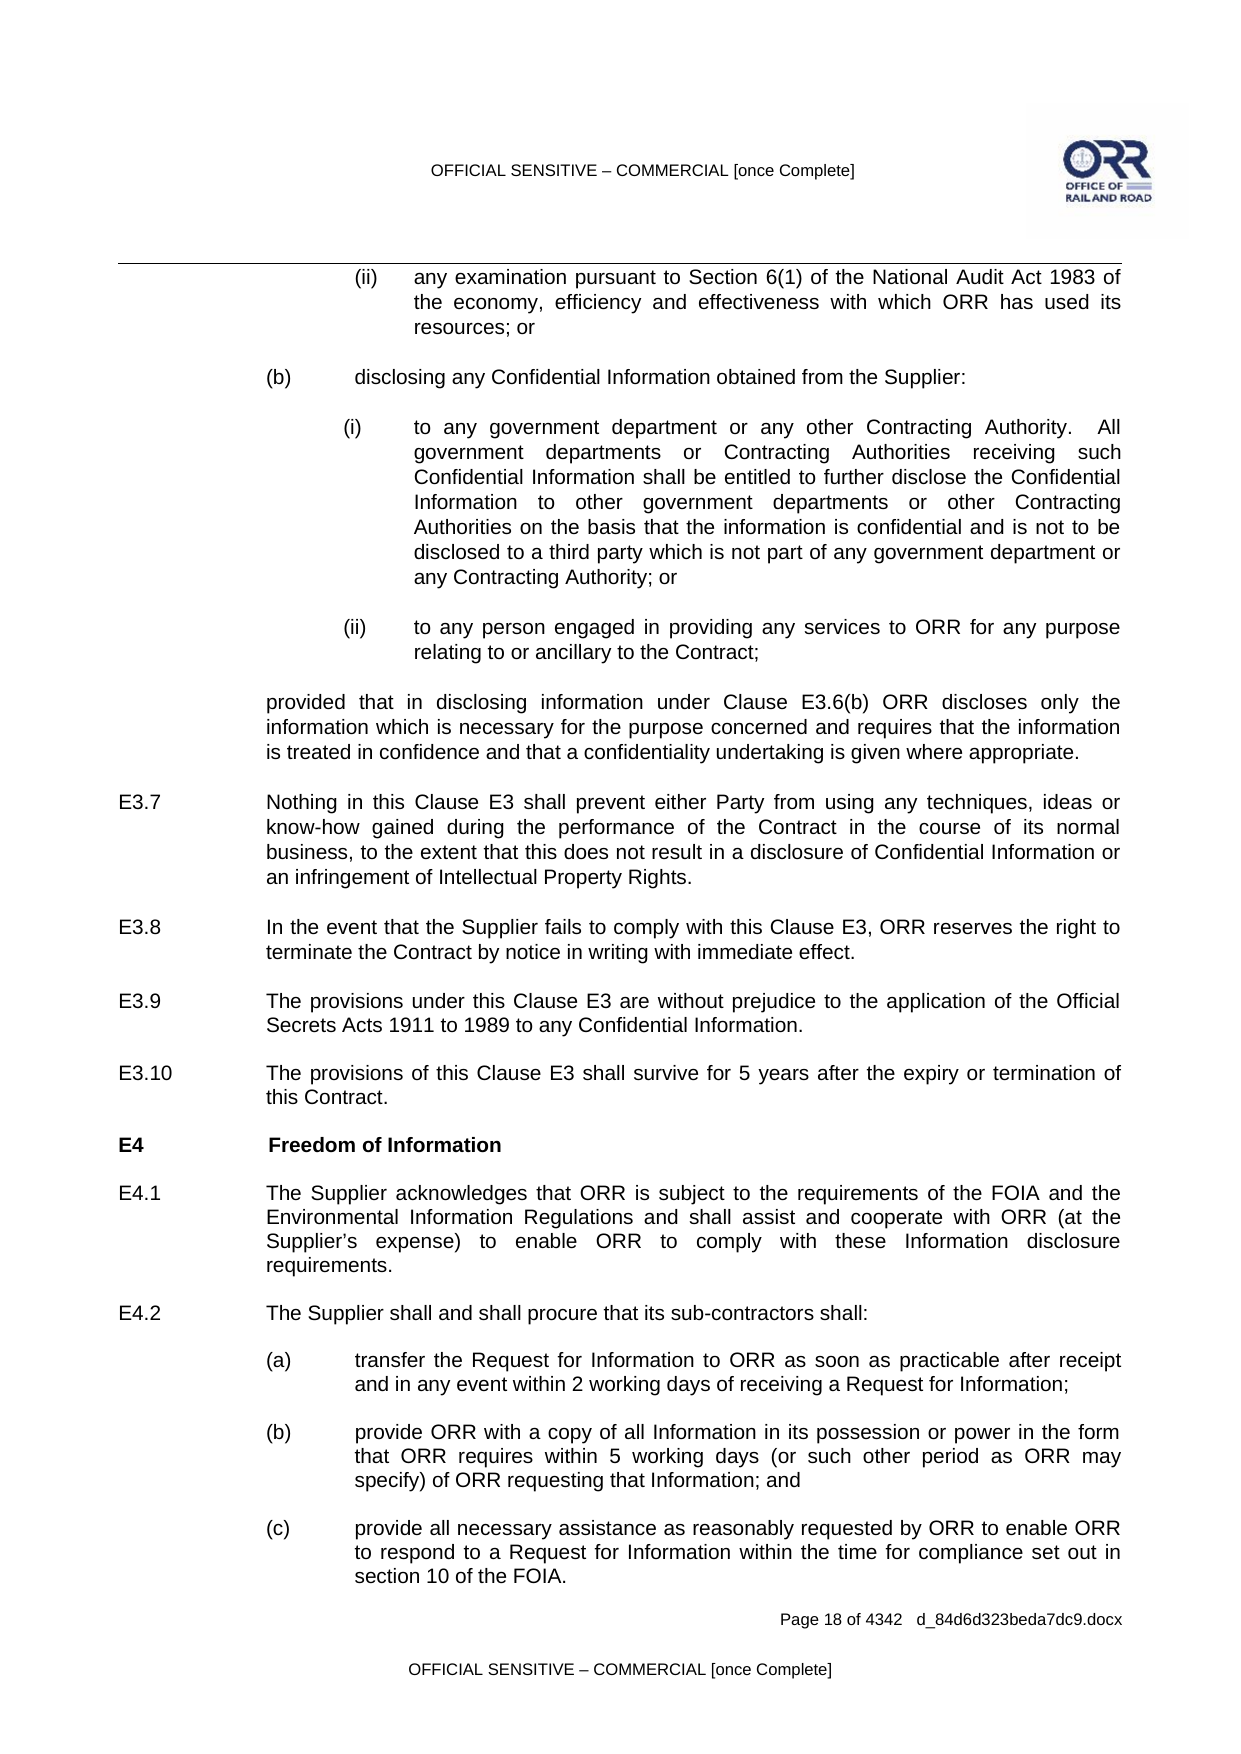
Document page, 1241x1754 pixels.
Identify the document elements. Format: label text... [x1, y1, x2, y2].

text E4.1 The Supplier acknowledges that ORR is subject to the requirements of the FOIA and the Environmental Information Regulations and shall assist and cooperate with ORR (at the Supplier’s expense) to enable ORR to comply with these Information disclosure requirements. [118, 1181, 1122, 1276]
text (a) transfer the Request for Information to ORR as soon as practicable after receipt and in any event within 2 working days of receiving a Request for Information; [266, 1348, 1122, 1396]
text provided that in disclosing information under Clause E3.6(b) ORR discloses only the information which is necessary for the purpose concerned and requires that the information is treated in confidence and that a confidentiality undertaking is given where appropriate. [266, 689, 1122, 764]
text (ii) any examination pursuant to Section 6(1) of the National Audit Act 1983 of the economy, efficiency and effectiveness with which ORR has used its resources; or [354, 264, 1122, 339]
text (c) provide all necessary assistance as reasonably requested by ORR to enable ORR to respond to a Request for Information within the time for compliance set out in section 10 of the FOIA. [266, 1516, 1122, 1588]
text E3.10 The provisions of this Clause E3 shall survive for 5 years after the expiry or termination of this Contract. [118, 1061, 1122, 1109]
text E4.2 The Supplier shall and shall procure that its sub-contractors shall: [118, 1300, 1122, 1324]
text E3.8 In the event that the Supplier fails to comply with this Clause E3, ORR reserves the right to terminate the Contract by notice in writing with immediate effect. [118, 914, 1122, 964]
text (ii) to any person engaged in providing any services to ORR for any purpose relating to or ancillary to the Contract; [343, 614, 1122, 664]
text E3.9 The provisions under this Clause E3 are without prejudice to the application of the Official Secrets Acts 1911 to 1989 to any Confidential Information. [118, 989, 1122, 1037]
text (i) to any government department or any other Contracting Authority. All government departments or Contracting Authorities receiving such Confidential Information shall be entitled to further disclose the Confidential Information to other government departments or other Contracting Authorities on the basis that the information is confidential and is not to be disclosed to a third party which is not part of any government department or any Contracting Authority; or [343, 414, 1122, 589]
text (b) provide ORR with a copy of all Information in its possession or power in the form that ORR requires within 5 working days (or such other period as ORR may specify) of ORR requesting that Information; and [266, 1420, 1122, 1492]
text E4 Freedom of Information [118, 1133, 1122, 1157]
text E3.7 Nothing in this Clause E3 shall prevent either Party from using any techniques, ideas or know-how gained during the performance of the Contract in the course of its normal business, to the extent that this does not result in a disclosure of Confidential Information or an infringement of Intellectual Property Rights. [118, 789, 1122, 889]
text (b) disclosing any Confidential Information obtained from the Supplier: [266, 364, 1122, 389]
picture [1026, 103, 1189, 239]
